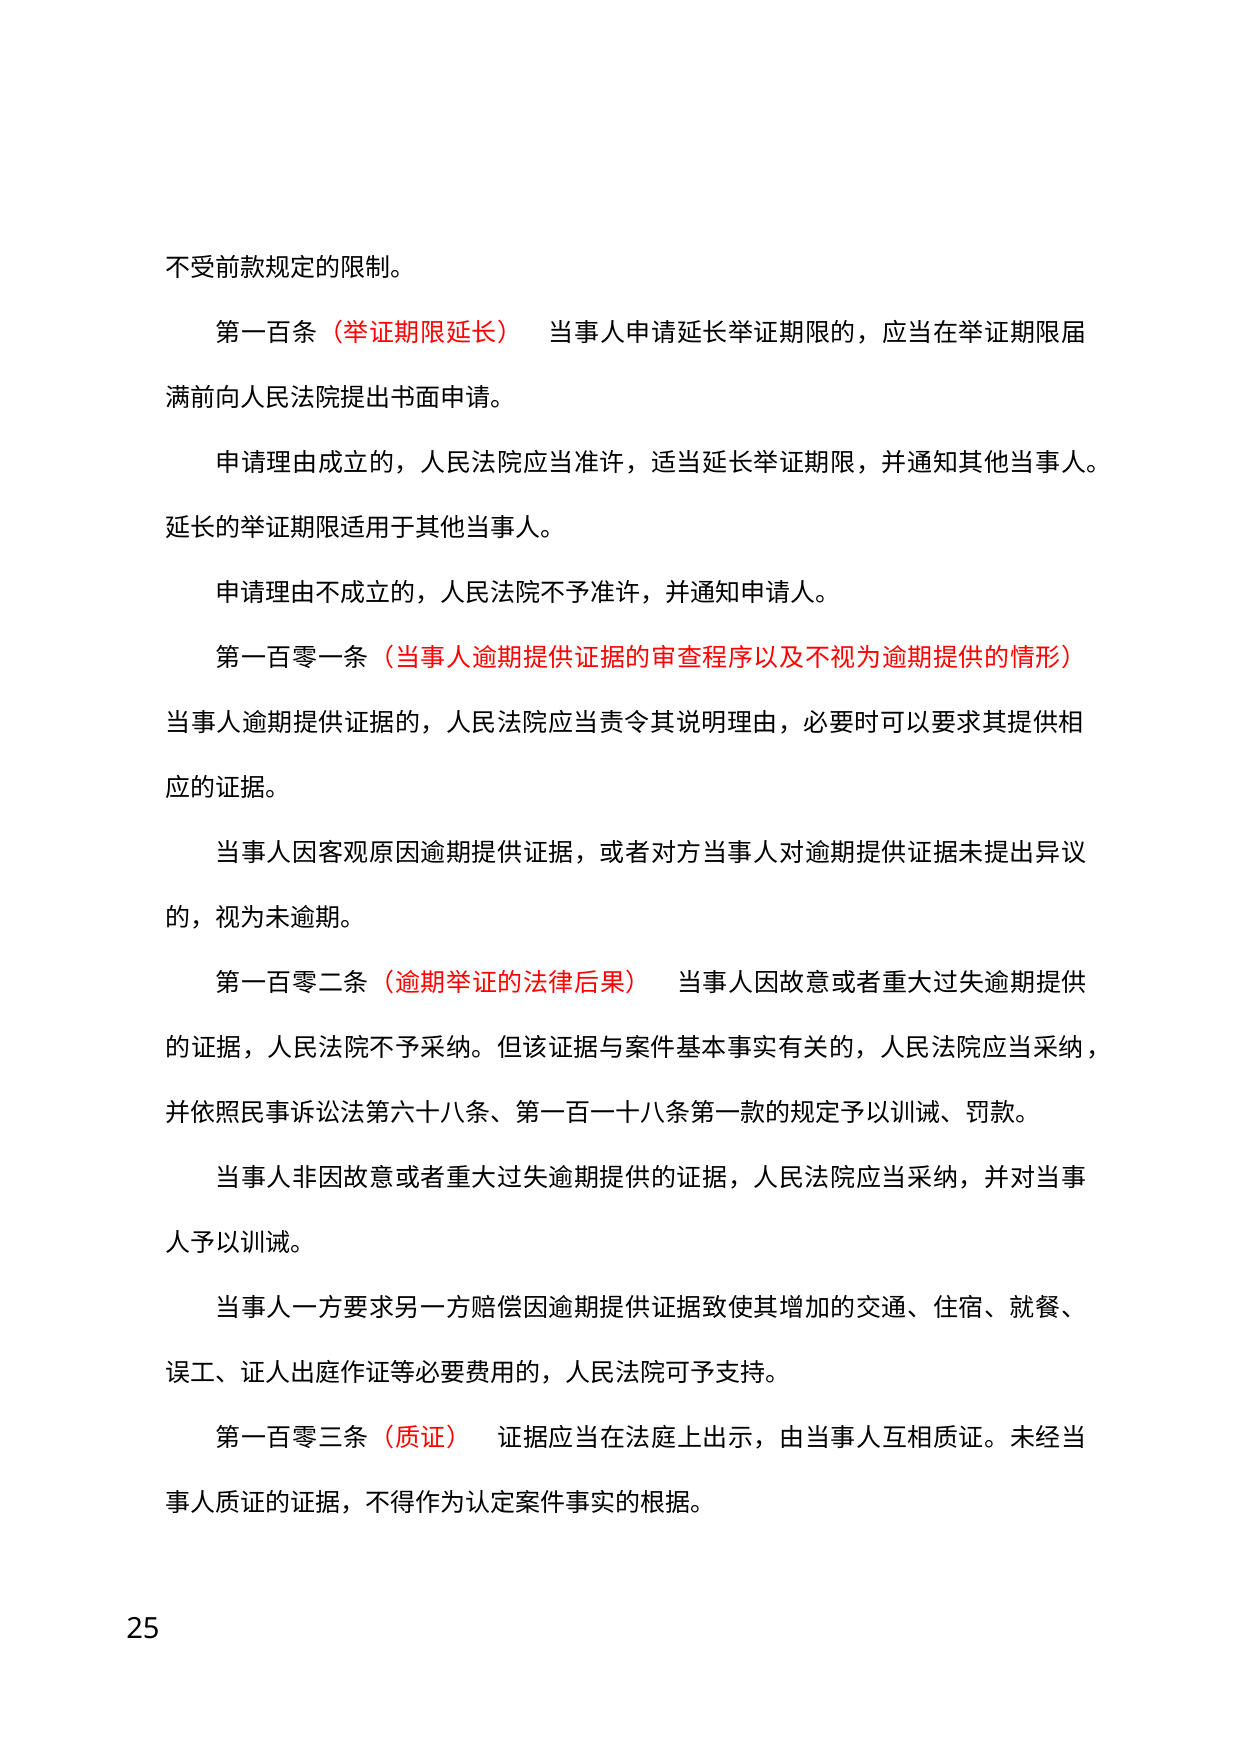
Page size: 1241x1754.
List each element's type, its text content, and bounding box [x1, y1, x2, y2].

text 申请理由成立的，人民法院应当准许，适当延长举证期限，并通知其他当事人。延长的举证期限适用于其他当事人。 [165, 428, 1087, 558]
text 当事人一方要求另一方赔偿因逾期提供证据致使其增加的交通、住宿、就餐、误工、证人出庭作证等必要费用的，人民法院可予支持。 [165, 1273, 1087, 1403]
text 当事人非因故意或者重大过失逾期提供的证据，人民法院应当采纳，并对当事人予以训诫。 [165, 1143, 1087, 1273]
text 第一百零二条（逾期举证的法律后果） 当事人因故意或者重大过失逾期提供的证据，人民法院不予采纳。但该证据与案件基本事实有关的，人民法院应当采纳，并依照民事诉讼法第六十八条、第一百一十八条第一款的规定予以训诫、罚款。 [165, 948, 1087, 1143]
text 第一百零一条（当事人逾期提供证据的审查程序以及不视为逾期提供的情形） 当事人逾期提供证据的，人民法院应当责令其说明理由，必要时可以要求其提供相应的证据。 [165, 623, 1087, 818]
text 第一百零三条（质证） 证据应当在法庭上出示，由当事人互相质证。未经当事人质证的证据，不得作为认定案件事实的根据。 [165, 1403, 1087, 1533]
text 申请理由不成立的，人民法院不予准许，并通知申请人。 [165, 558, 1087, 623]
text 当事人因客观原因逾期提供证据，或者对方当事人对逾期提供证据未提出异议的，视为未逾期。 [165, 818, 1087, 948]
text 第一百条（举证期限延长） 当事人申请延长举证期限的，应当在举证期限届满前向人民法院提出书面申请。 [165, 298, 1087, 428]
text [165, 233, 1087, 298]
